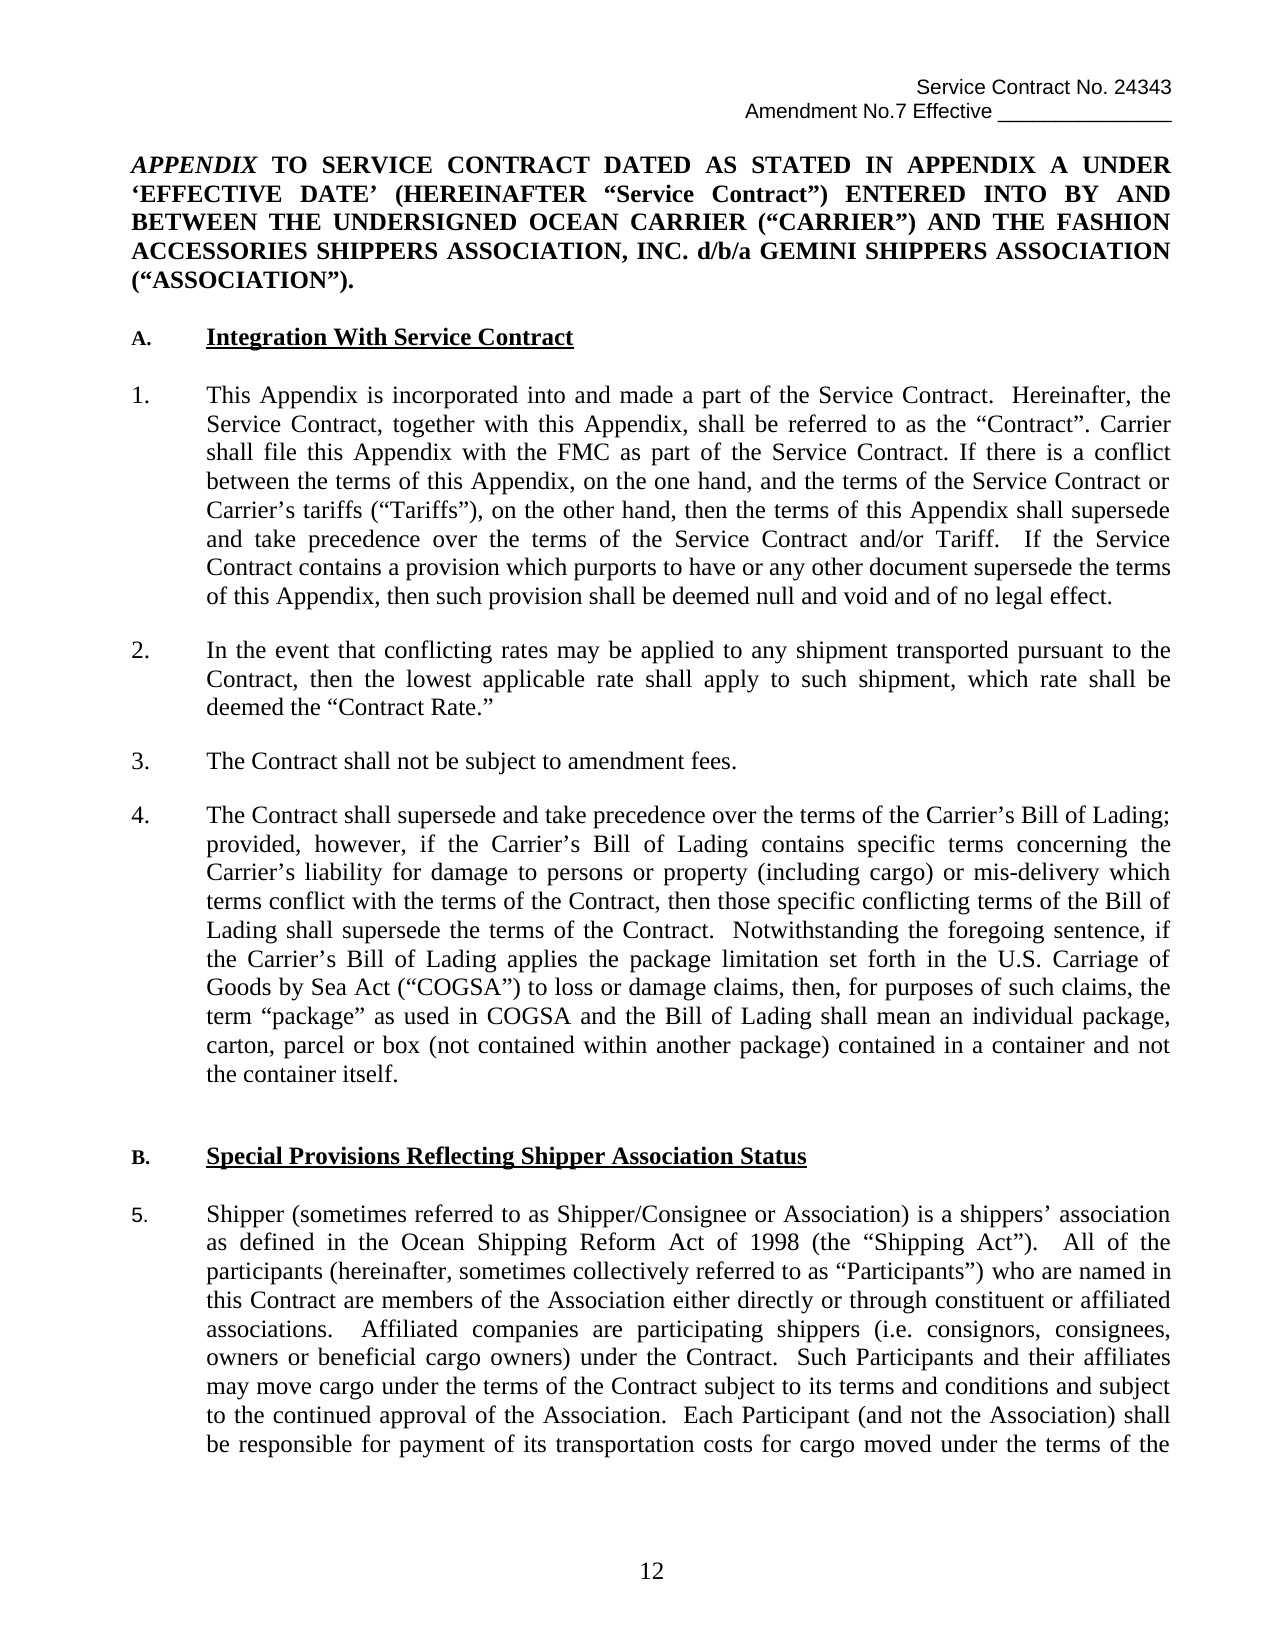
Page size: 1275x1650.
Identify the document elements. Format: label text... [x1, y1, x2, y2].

text APPENDIX TO SERVICE CONTRACT DATED AS STATED IN APPENDIX A UNDER ‘EFFECTIVE DATE’ (HEREINAFTER “Service Contract”) ENTERED INTO BY AND BETWEEN THE UNDERSIGNED OCEAN CARRIER (“CARRIER”) AND THE FASHION ACCESSORIES SHIPPERS ASSOCIATION, INC. d/b/a GEMINI SHIPPERS ASSOCIATION (“ASSOCIATION”). [131, 150, 1172, 294]
list The Contract shall not be subject to amendment fees. [131, 746, 1172, 775]
list The Contract shall supersede and take precedence over the terms of the Carrier’s Bill of Lading; provided, however, if the Carrier’s Bill of Lading contains specific terms concerning the Carrier’s liability for damage to persons or property (including cargo) or mis-delivery which terms conflict with the terms of the Contract, then those specific conflicting terms of the Bill of Lading shall supersede the terms of the Contract. Notwithstanding the foregoing sentence, if the Carrier’s Bill of Lading applies the package limitation set forth in the U.S. Carriage of Goods by Sea Act (“COGSA”) to loss or damage claims, then, for purposes of such claims, the term “package” as used in COGSA and the Bill of Lading shall mean an individual package, carton, parcel or box (not contained within another package) contained in a container and not the container itself. [131, 800, 1172, 1087]
list In the event that conflicting rates may be applied to any shipment transported pursuant to the Contract, then the lowest applicable rate shall apply to such shipment, which rate shall be deemed the “Contract Rate.” [131, 635, 1172, 721]
list Integration With Service Contract [131, 322, 1172, 351]
list Special Provisions Reflecting Shipper Association Status [131, 1141, 1172, 1170]
list This Appendix is incorporated into and made a part of the Service Contract. Hereinafter, the Service Contract, together with this Appendix, shall be referred to as the “Contract”. Carrier shall file this Appendix with the FMC as part of the Service Contract. If there is a conflict between the terms of this Appendix, on the one hand, and the terms of the Service Contract or Carrier’s tariffs (“Tariffs”), on the other hand, then the terms of this Appendix shall supersede and take precedence over the terms of the Service Contract and/or Tariff. If the Service Contract contains a provision which purports to have or any other document supersede the terms of this Appendix, then such provision shall be deemed null and void and of no legal effect. [131, 380, 1172, 610]
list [131, 1199, 1172, 1457]
